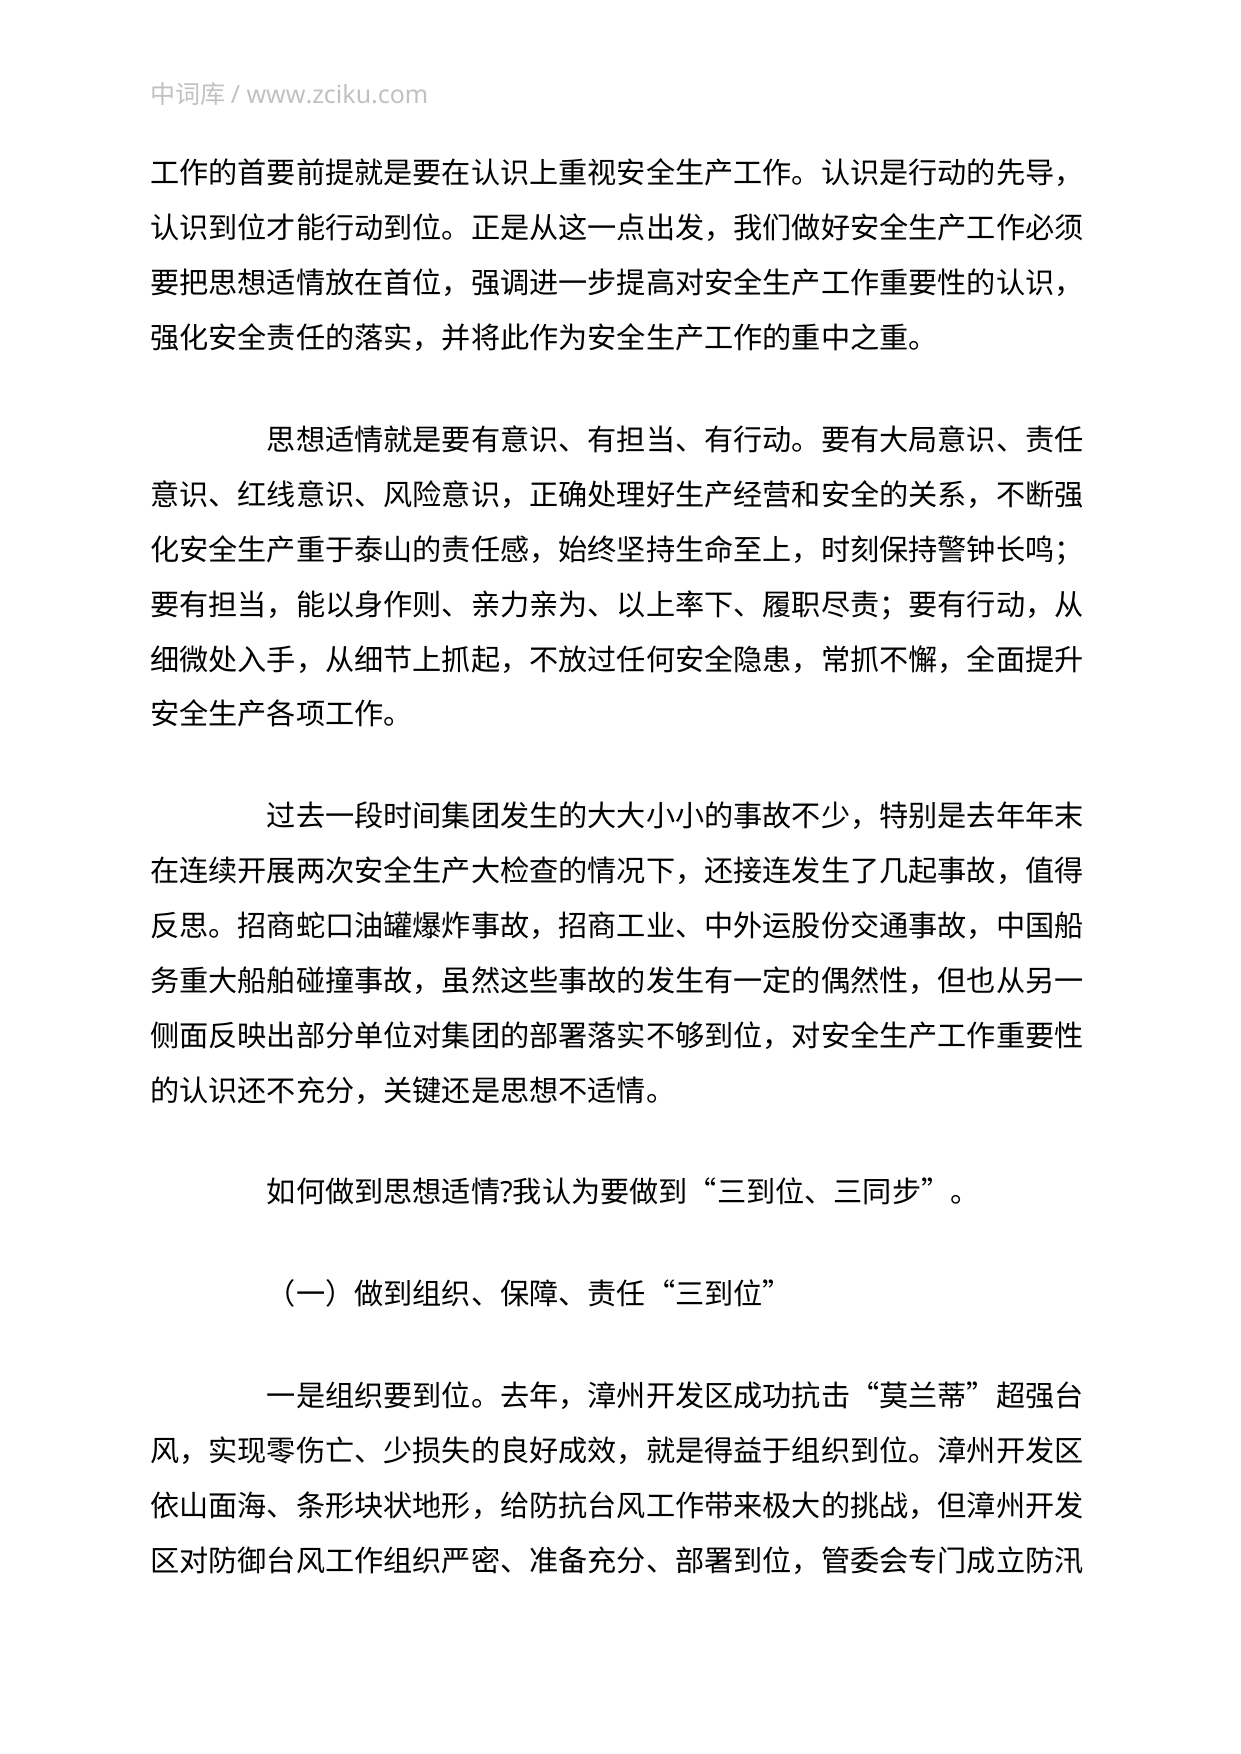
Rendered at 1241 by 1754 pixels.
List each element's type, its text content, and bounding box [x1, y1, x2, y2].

text （一）做到组织、保障、责任“三到位” [150, 1271, 1090, 1313]
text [150, 1373, 1090, 1580]
text 过去一段时间集团发生的大大小小的事故不少，特别是去年年末在连续开展两次安全生产大检查的情况下，还接连发生了几起事故，值得反思。招商蛇口油罐爆炸事故，招商工业、中外运股份交通事故，中国船务重大船舶碰撞事故，虽然这些事故的发生有一定的偶然性，但也从另一侧面反映出部分单位对集团的部署落实不够到位，对安全生产工作重要性的认识还不充分，关键还是思想不适情。 [150, 793, 1090, 1109]
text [150, 150, 1090, 357]
text 如何做到思想适情?我认为要做到“三到位、三同步”。 [150, 1169, 1090, 1211]
text 思想适情就是要有意识、有担当、有行动。要有大局意识、责任意识、红线意识、风险意识，正确处理好生产经营和安全的关系，不断强化安全生产重于泰山的责任感，始终坚持生命至上，时刻保持警钟长鸣；要有担当，能以身作则、亲力亲为、以上率下、履职尽责；要有行动，从细微处入手，从细节上抓起，不放过任何安全隐患，常抓不懈，全面提升安全生产各项工作。 [150, 416, 1090, 733]
